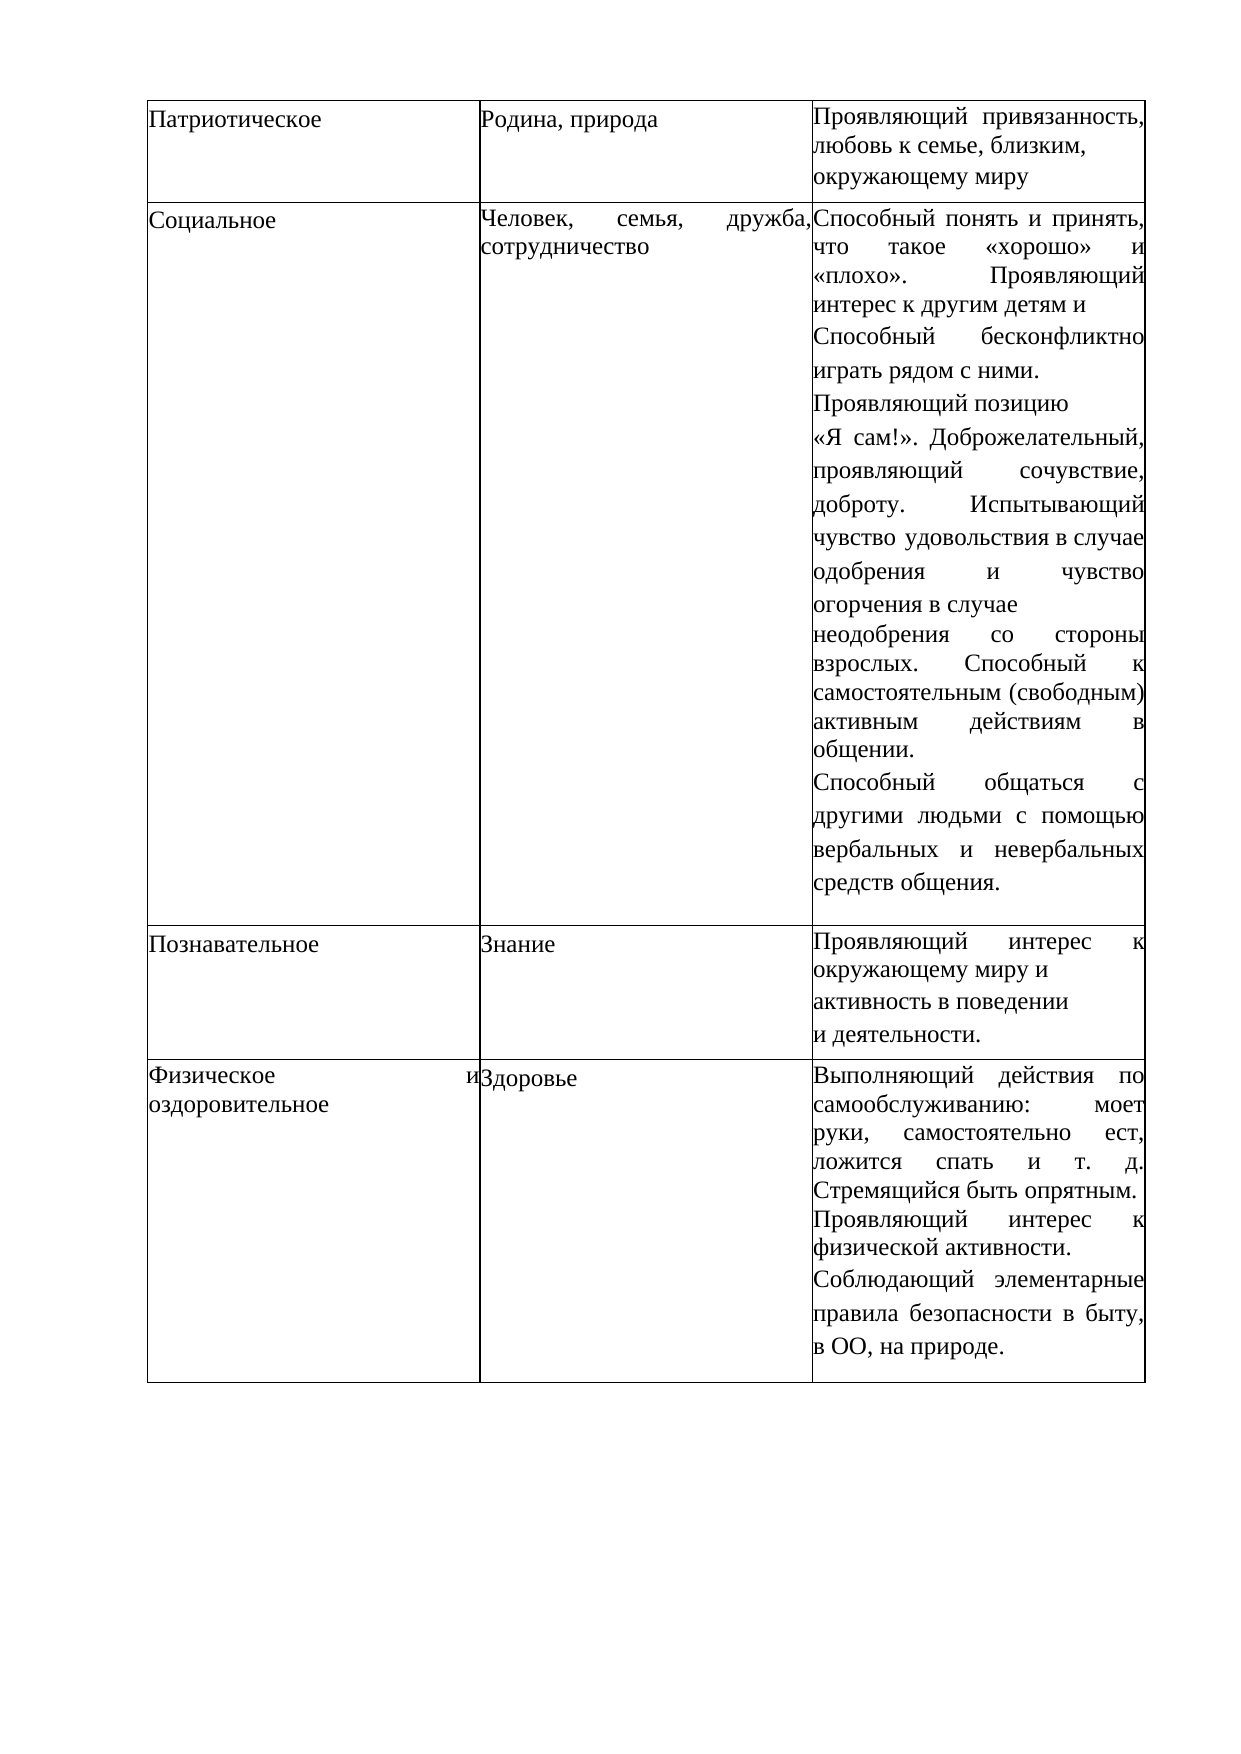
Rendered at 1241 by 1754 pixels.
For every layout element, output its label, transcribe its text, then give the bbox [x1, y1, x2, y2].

table_cell Способный понять и принять, что такое «хорошо» и «плохо». Проявляющий интерес к другим детям и Способный бесконфликтно играть рядом с ними. Проявляющий позицию «Я сам!». Доброжелательный, проявляющий сочувствие, доброту. Испытывающий чувство удовольствия в случае одобрения и чувство огорчения в случае неодобрения со стороны взрослых. Способный к самостоятельным (свободным) активным действиям в общении. Способный общаться с другими людьми с помощью вербальных и невербальных средств общения. [813, 203, 1144, 925]
table_cell Знание [481, 926, 812, 1059]
table_cell Здоровье [481, 1060, 812, 1382]
table_cell Человек, семья, дружба, сотрудничество [481, 203, 812, 925]
table_cell Проявляющий интерес к окружающему миру и активность в поведении и деятельности. [813, 926, 1144, 1059]
table_cell Патриотическое [148, 101, 479, 202]
table_cell Проявляющий привязанность, любовь к семье, близким, окружающему миру [813, 101, 1144, 202]
table_cell Познавательное [148, 926, 479, 1059]
table_cell Физическое и оздоровительное [148, 1060, 479, 1382]
table_cell Социальное [148, 203, 479, 925]
table_cell Родина, природа [481, 101, 812, 202]
table_cell Выполняющий действия по самообслуживанию: моет руки, самостоятельно ест, ложится спать и т. д. Стремящийся быть опрятным. Проявляющий интерес к физической активности. Соблюдающий элементарные правила безопасности в быту, в ОО, на природе. [813, 1060, 1144, 1382]
